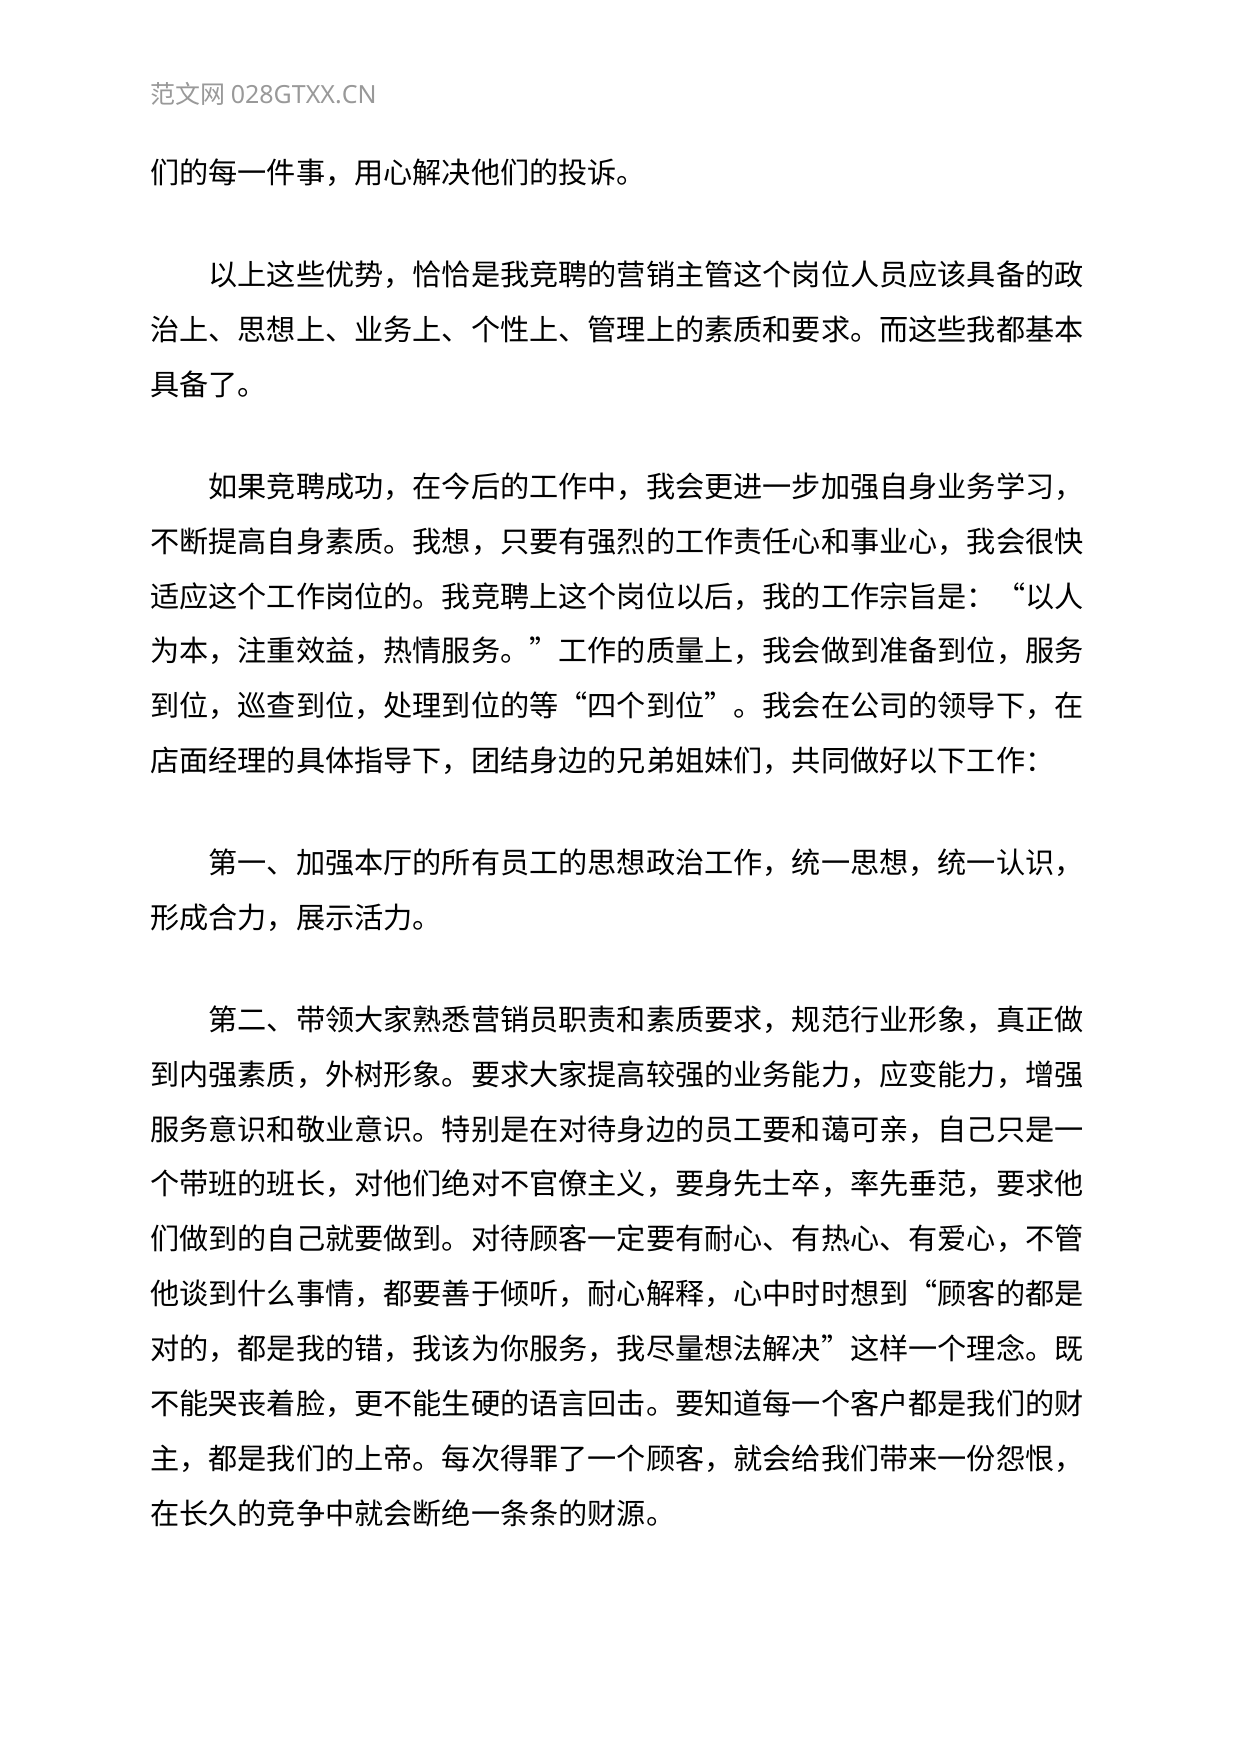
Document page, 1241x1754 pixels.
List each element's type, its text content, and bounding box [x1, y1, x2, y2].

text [150, 150, 1090, 192]
text 第二、带领大家熟悉营销员职责和素质要求，规范行业形象，真正做到内强素质，外树形象。要求大家提高较强的业务能力，应变能力，增强服务意识和敬业意识。特别是在对待身边的员工要和蔼可亲，自己只是一个带班的班长，对他们绝对不官僚主义，要身先士卒，率先垂范，要求他们做到的自己就要做到。对待顾客一定要有耐心、有热心、有爱心，不管他谈到什么事情，都要善于倾听，耐心解释，心中时时想到“顾客的都是对的，都是我的错，我该为你服务，我尽量想法解决”这样一个理念。既不能哭丧着脸，更不能生硬的语言回击。要知道每一个客户都是我们的财主，都是我们的上帝。每次得罪了一个顾客，就会给我们带来一份怨恨，在长久的竞争中就会断绝一条条的财源。 [150, 996, 1090, 1533]
text 以上这些优势，恰恰是我竞聘的营销主管这个岗位人员应该具备的政治上、思想上、业务上、个性上、管理上的素质和要求。而这些我都基本具备了。 [150, 252, 1090, 404]
text 如果竞聘成功，在今后的工作中，我会更进一步加强自身业务学习，不断提高自身素质。我想，只要有强烈的工作责任心和事业心，我会很快适应这个工作岗位的。我竞聘上这个岗位以后，我的工作宗旨是：“以人为本，注重效益，热情服务。”工作的质量上，我会做到准备到位，服务到位，巡查到位，处理到位的等“四个到位”。我会在公司的领导下，在店面经理的具体指导下，团结身边的兄弟姐妹们，共同做好以下工作： [150, 463, 1090, 780]
text 第一、加强本厅的所有员工的思想政治工作，统一思想，统一认识，形成合力，展示活力。 [150, 839, 1090, 937]
